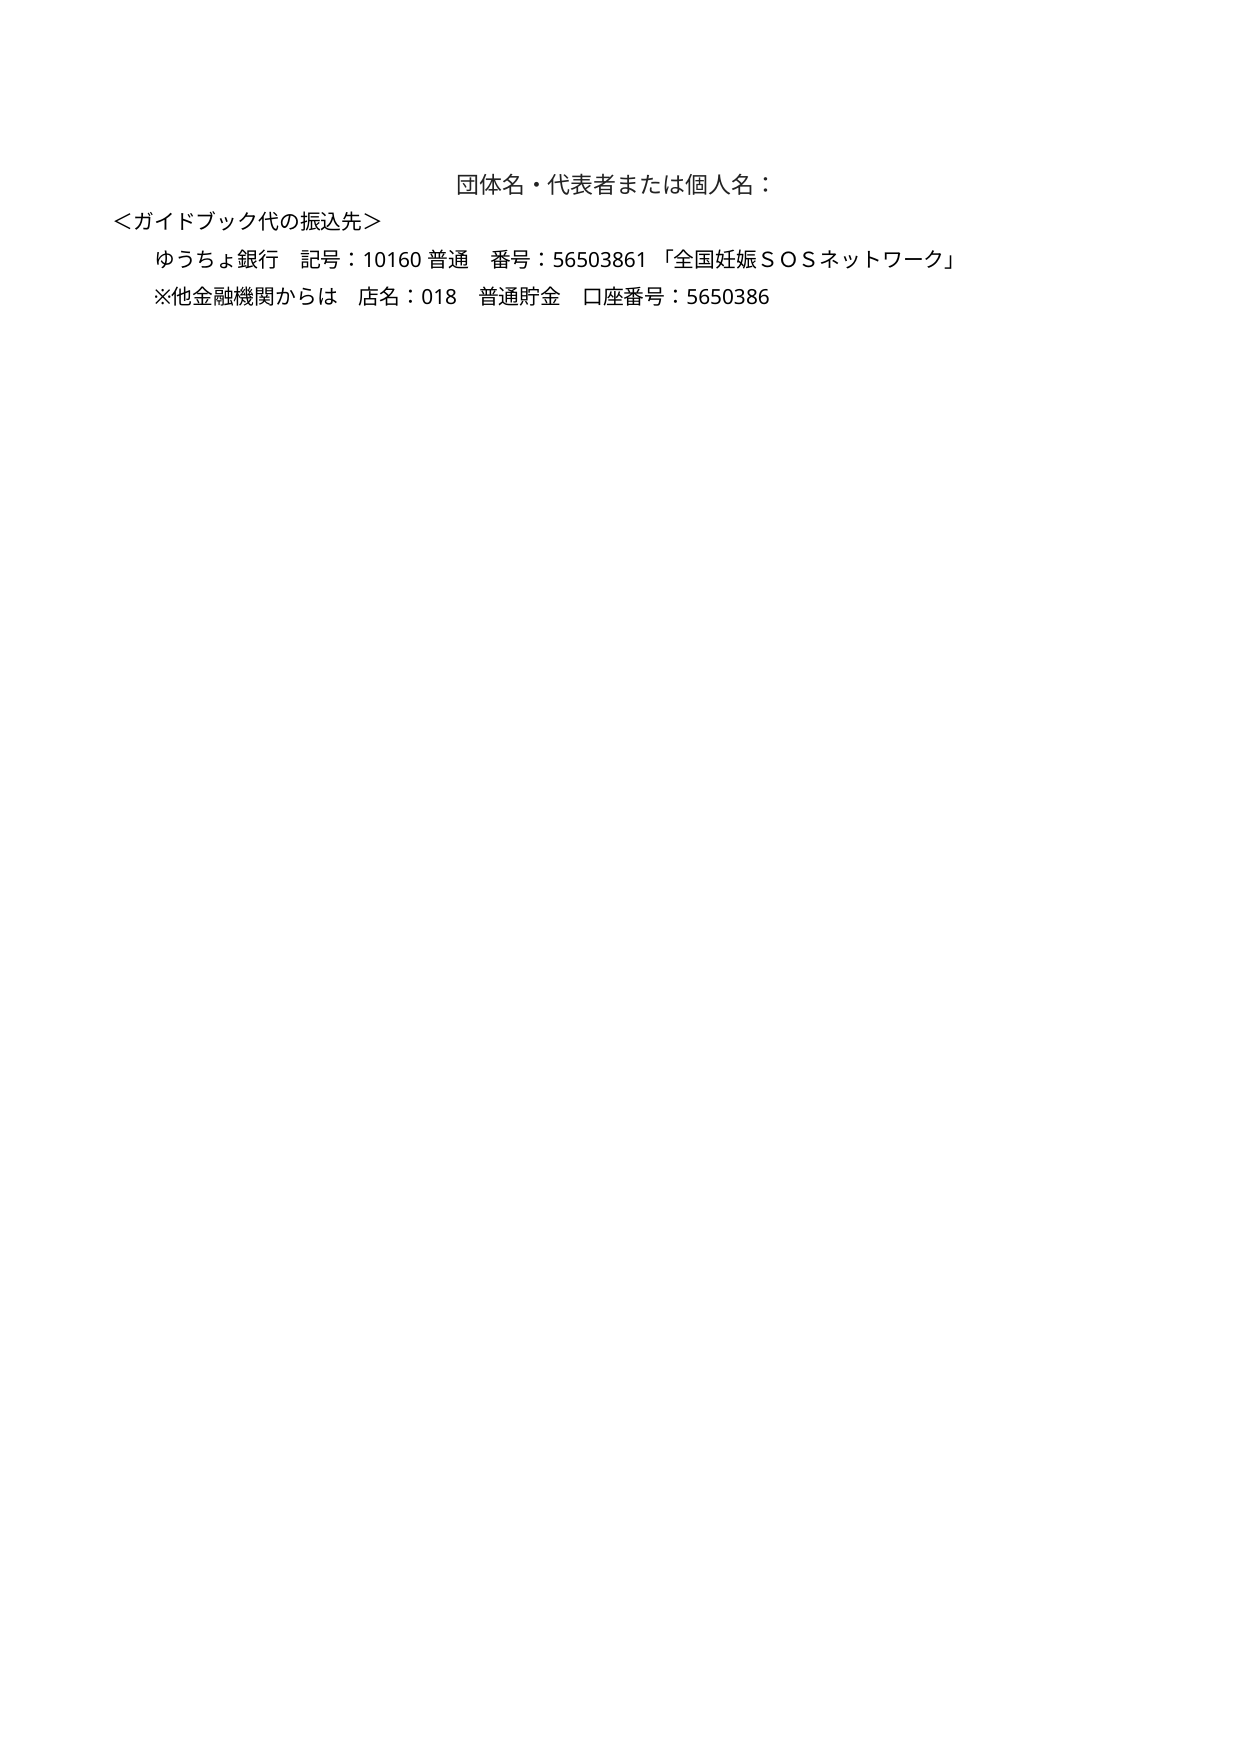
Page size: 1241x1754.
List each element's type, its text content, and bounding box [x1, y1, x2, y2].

text ※他金融機関からは 店名：018 普通貯金 口座番号：5650386 [112, 277, 1128, 314]
text ＜ガイドブック代の振込先＞ [112, 202, 1128, 239]
text ゆうちょ銀行 記号：10160 普通 番号：56503861 「全国妊娠ＳＯＳネットワーク」 [112, 239, 1128, 277]
text 団体名・代表者または個人名： [112, 164, 1036, 202]
